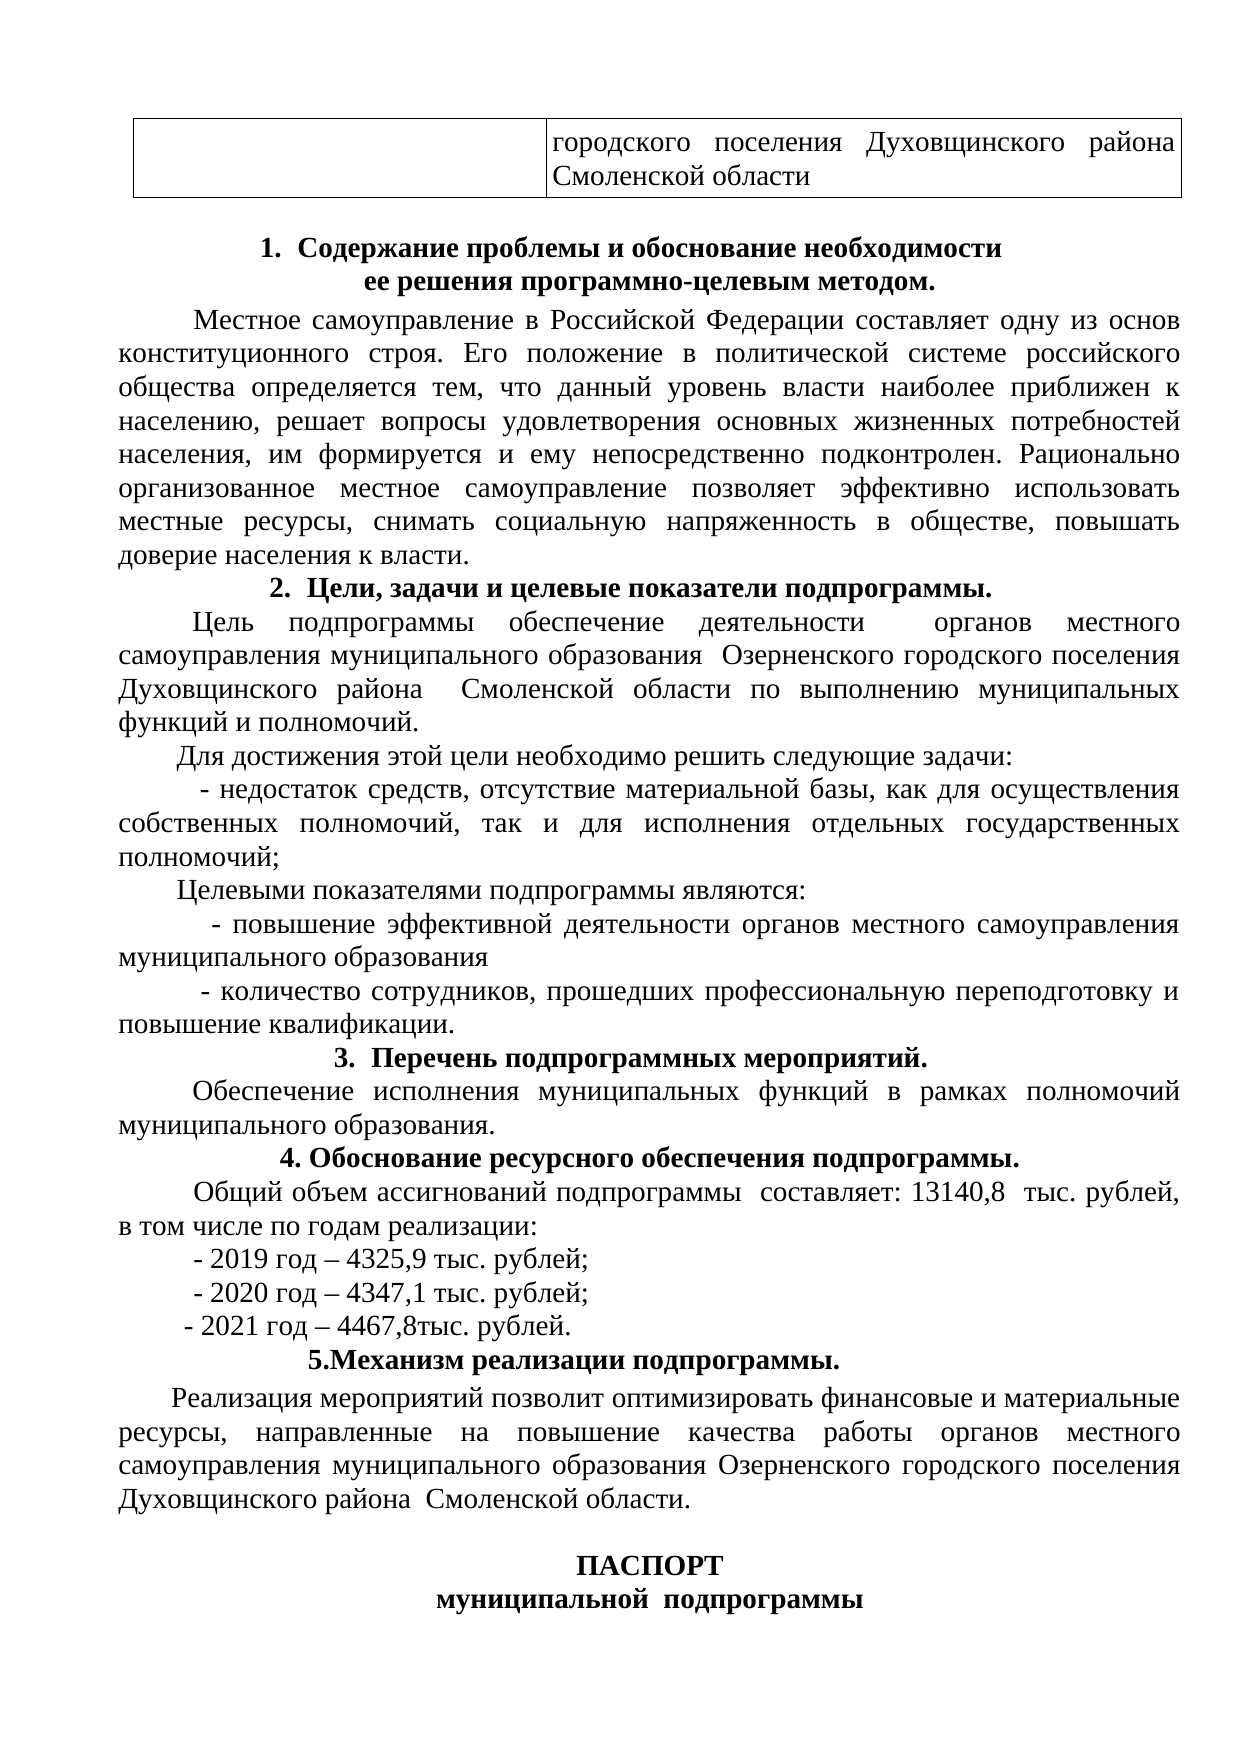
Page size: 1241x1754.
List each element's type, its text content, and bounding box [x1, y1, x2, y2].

text Местное самоуправление в Российской Федерации составляет одну из основ конституционного строя. Его положение в политической системе российского общества определяется тем, что данный уровень власти наиболее приближен к населению, решает вопросы удовлетворения основных жизненных потребностей населения, им формируется и ему непосредственно подконтролен. Рационально организованное местное самоуправление позволяет эффективно использовать местные ресурсы, снимать социальную напряженность в обществе, повышать доверие населения к власти. [118, 302, 1181, 570]
list Цели, задачи и целевые показатели подпрограммы. [81, 570, 1181, 604]
text - количество сотрудников, прошедших профессиональную переподготовку и повышение квалификации. [118, 973, 1181, 1040]
list 4. Обоснование ресурсного обеспечения подпрограммы. [118, 1141, 1181, 1174]
text муниципальной подпрограммы [118, 1581, 1181, 1615]
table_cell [134, 119, 546, 197]
text Реализация мероприятий позволит оптимизировать финансовые и материальные ресурсы, направленные на повышение качества работы органов местного самоуправления муниципального образования Озерненского городского поселения Духовщинского района Смоленской области. [118, 1380, 1181, 1514]
text - повышение эффективной деятельности органов местного самоуправления муниципального образования [118, 906, 1181, 973]
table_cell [547, 119, 1181, 197]
text - 2019 год – 4325,9 тыс. рублей; [118, 1241, 1181, 1275]
text Для достижения этой цели необходимо решить следующие задачи: [118, 738, 1181, 772]
list Перечень подпрограммных мероприятий. [81, 1040, 1181, 1073]
text 5.Механизм реализации подпрограммы. [118, 1342, 1181, 1375]
text Цель подпрограммы обеспечение деятельности органов местного самоуправления муниципального образования Озерненского городского поселения Духовщинского района Смоленской области по выполнению муниципальных функций и полномочий. [118, 604, 1181, 738]
text - 2020 год – 4347,1 тыс. рублей; [118, 1275, 1181, 1308]
text - недостаток средств, отсутствие материальной базы, как для осуществления собственных полномочий, так и для исполнения отдельных государственных полномочий; [118, 772, 1181, 872]
text ее решения программно-целевым методом. [118, 263, 1181, 297]
text ПАСПОРТ [118, 1548, 1181, 1581]
text Целевыми показателями подпрограммы являются: [118, 872, 1181, 906]
list Содержание проблемы и обоснование необходимости [81, 230, 1181, 263]
text Общий объем ассигнований подпрограммы составляет: 13140,8 тыс. рублей, в том числе по годам реализации: [118, 1174, 1181, 1241]
text - 2021 год – 4467,8тыс. рублей. [118, 1308, 1181, 1342]
text Обеспечение исполнения муниципальных функций в рамках полномочий муниципального образования. [118, 1073, 1181, 1141]
